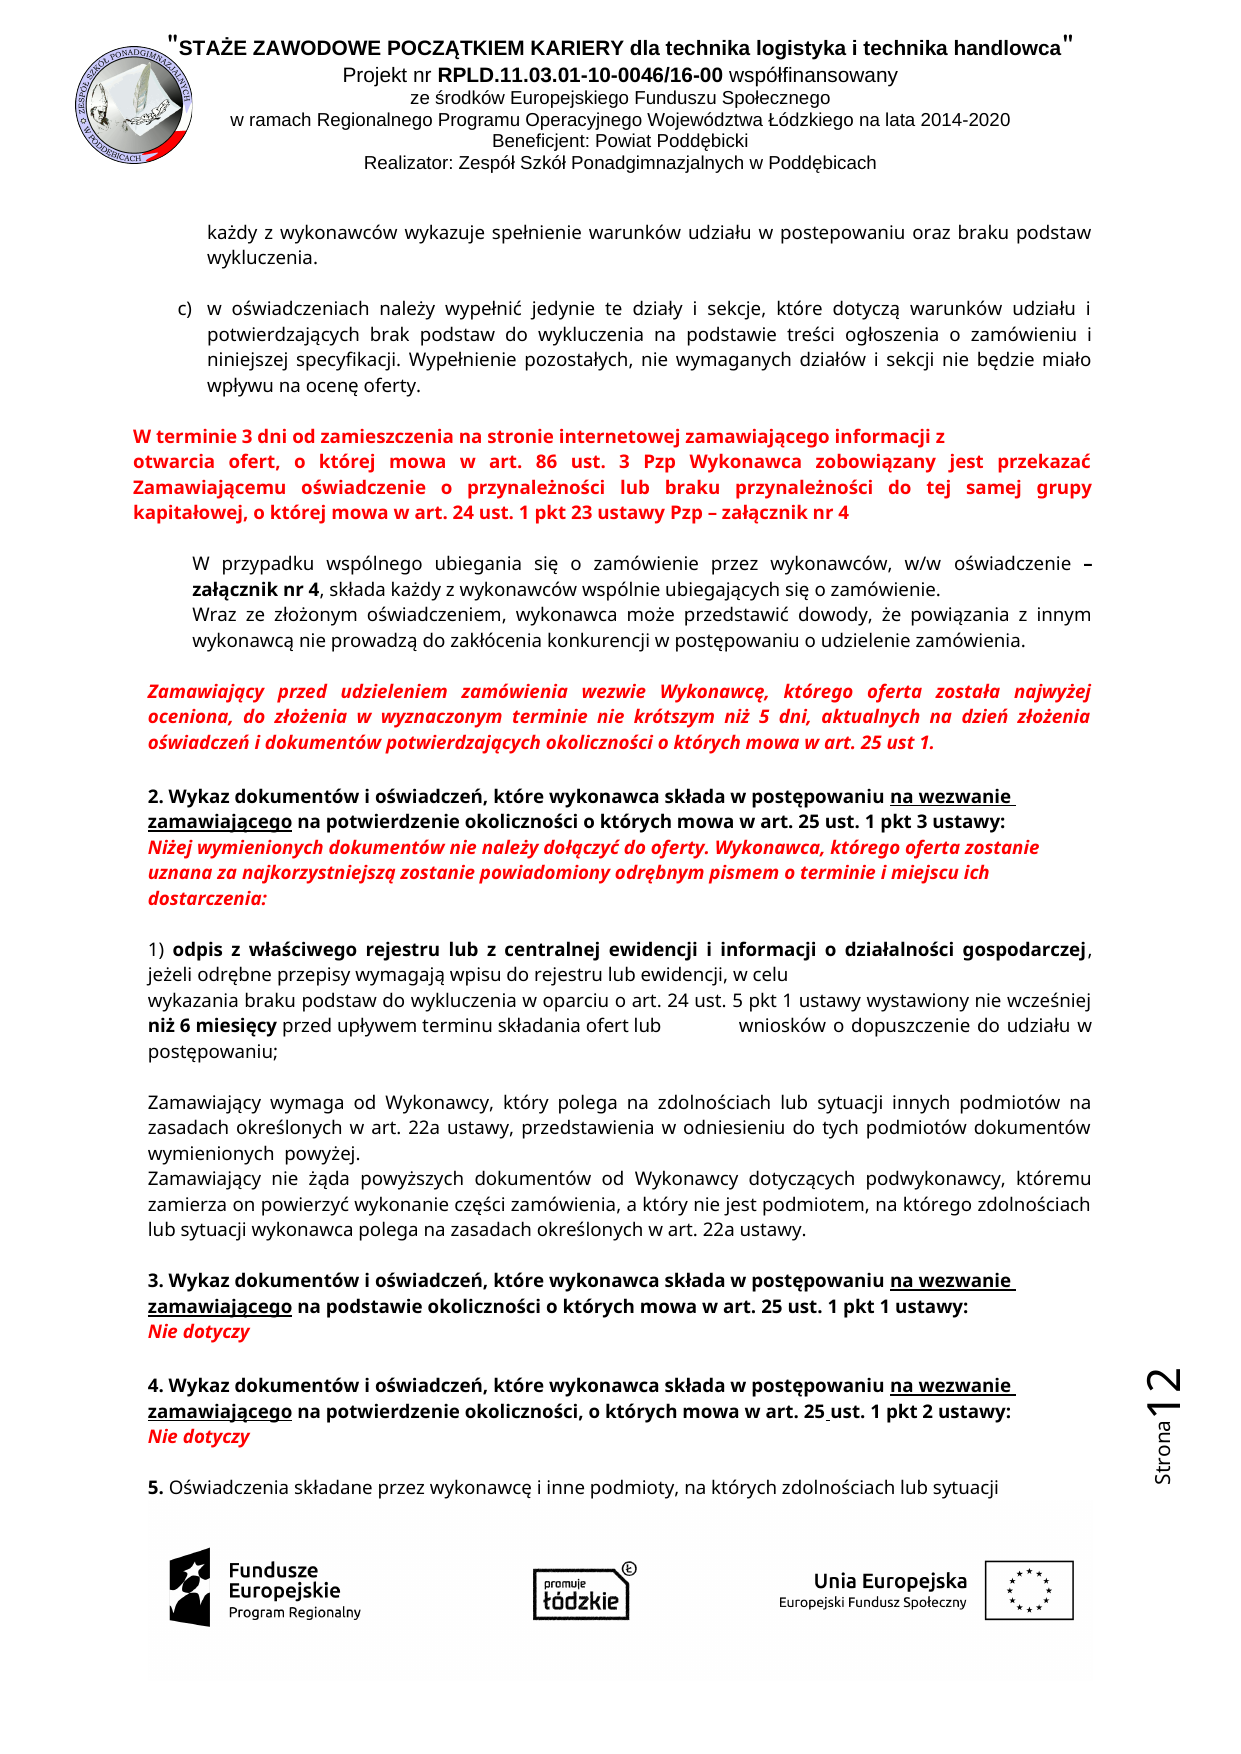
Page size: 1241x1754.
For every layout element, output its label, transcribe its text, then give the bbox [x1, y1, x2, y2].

text Niżej wymienionych dokumentów nie należy dołączyć do oferty. Wykonawca, którego oferta zostanie uznana za najkorzystniejszą zostanie powiadomiony odrębnym pismem o terminie i miejscu ich dostarczenia: [148, 834, 1092, 911]
list w oświadczeniach należy wypełnić jedynie te działy i sekcje, które dotyczą warunków udziału i potwierdzających brak podstaw do wykluczenia na podstawie treści ogłoszenia o zamówieniu i niniejszej specyfikacji. Wypełnienie pozostałych, nie wymaganych działów i sekcji nie będzie miało wpływu na ocenę oferty. [177, 296, 1092, 398]
text wykazania braku podstaw do wykluczenia w oparciu o art. 24 ust. 5 pkt 1 ustawy wystawiony nie wcześniej niż 6 miesięcy przed upływem terminu składania ofert lub wniosków o dopuszczenie do udziału w postępowaniu; [148, 987, 1092, 1064]
text Nie dotyczy [148, 1319, 1092, 1344]
text 2. Wykaz dokumentów i oświadczeń, które wykonawca składa w postępowaniu na wezwanie zamawiającego na potwierdzenie okoliczności o których mowa w art. 25 ust. 1 pkt 3 ustawy: [148, 783, 1092, 834]
text Zamawiający wymaga od Wykonawcy, który polega na zdolnościach lub sytuacji innych podmiotów na zasadach określonych w art. 22a ustawy, przedstawienia w odniesieniu do tych podmiotów dokumentów wymienionych powyżej. [148, 1089, 1092, 1166]
text Nie dotyczy [148, 1423, 1092, 1449]
text Zamawiający nie żąda powyższych dokumentów od Wykonawcy dotyczących podwykonawcy, któremu zamierza on powierzyć wykonanie części zamówienia, a który nie jest podmiotem, na którego zdolnościach lub sytuacji wykonawca polega na zasadach określonych w art. 22a ustawy. [148, 1166, 1092, 1242]
text 1) odpis z właściwego rejestru lub z centralnej ewidencji i informacji o działalności gospodarczej, jeżeli odrębne przepisy wymagają wpisu do rejestru lub ewidencji, w celu [148, 936, 1092, 987]
text Zamawiający przed udzieleniem zamówienia wezwie Wykonawcę, którego oferta została najwyżej oceniona, do złożenia w wyznaczonym terminie nie krótszym niż 5 dni, aktualnych na dzień złożenia oświadczeń i dokumentów potwierdzających okoliczności o których mowa w art. 25 ust 1. [148, 678, 1092, 755]
text W przypadku wspólnego ubiegania się o zamówienie przez wykonawców, w/w oświadczenie – załącznik nr 4, składa każdy z wykonawców wspólnie ubiegających się o zamówienie. [192, 551, 1092, 602]
text Wraz ze złożonym oświadczeniem, wykonawca może przedstawić dowody, że powiązania z innym wykonawcą nie prowadzą do zakłócenia konkurencji w postępowaniu o udzielenie zamówienia. [192, 602, 1092, 653]
text 4. Wykaz dokumentów i oświadczeń, które wykonawca składa w postępowaniu na wezwanie zamawiającego na potwierdzenie okoliczności, o których mowa w art. 25 ust. 1 pkt 2 ustawy: [148, 1372, 1092, 1423]
picture [147, 1500, 1093, 1681]
text W terminie 3 dni od zamieszczenia na stronie internetowej zamawiającego informacji z [133, 423, 1092, 449]
picture [75, 46, 193, 164]
text 3. Wykaz dokumentów i oświadczeń, które wykonawca składa w postępowaniu na wezwanie zamawiającego na podstawie okoliczności o których mowa w art. 25 ust. 1 pkt 1 ustawy: [148, 1268, 1092, 1319]
text otwarcia ofert, o której mowa w art. 86 ust. 3 Pzp Wykonawca zobowiązany jest przekazać Zamawiającemu oświadczenie o przynależności lub braku przynależności do tej samej grupy kapitałowej, o której mowa w art. 24 ust. 1 pkt 23 ustawy Pzp – załącznik nr 4 [133, 449, 1092, 525]
text 5. Oświadczenia składane przez wykonawcę i inne podmioty, na których zdolnościach lub sytuacji [148, 1474, 1092, 1500]
